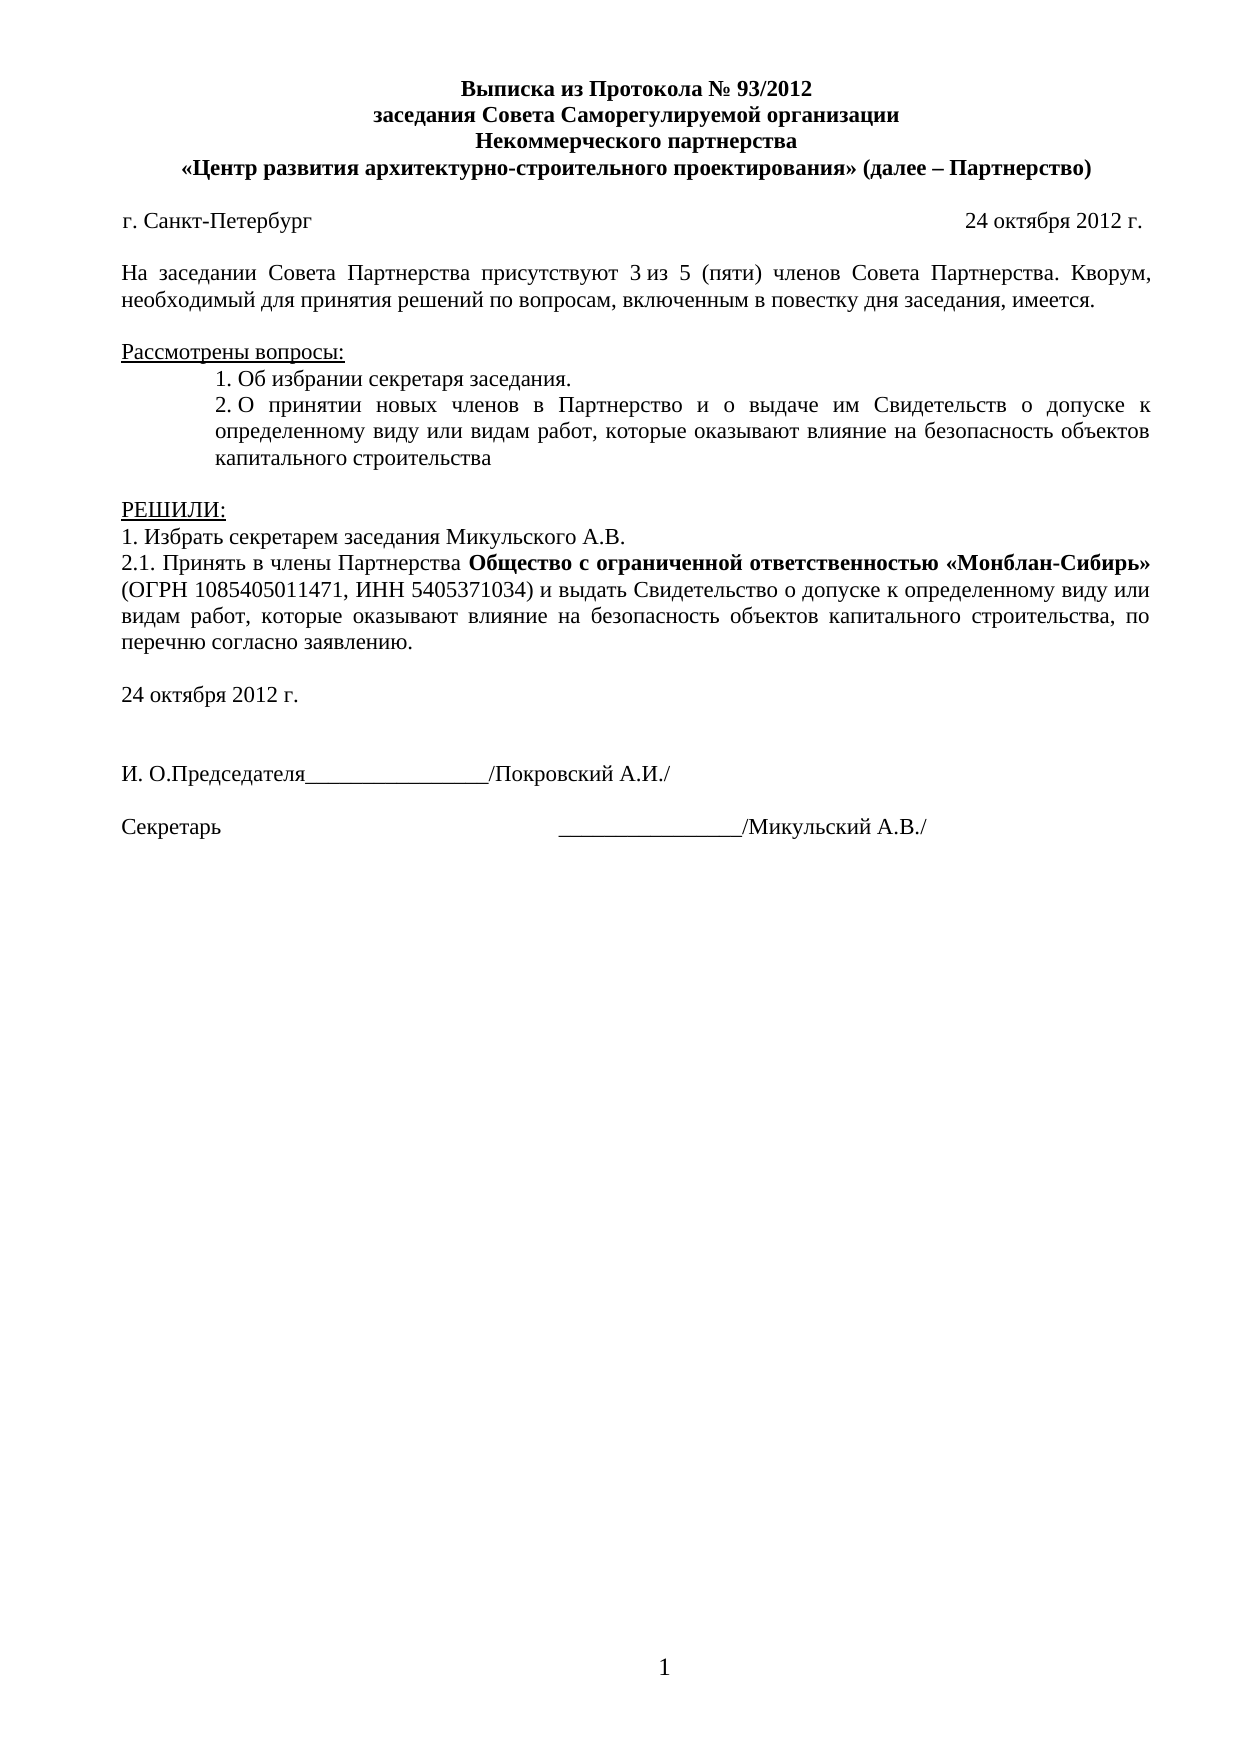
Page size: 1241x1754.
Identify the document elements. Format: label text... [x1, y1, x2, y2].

text «Центр развития архитектурно-строительного проектирования» (далее – Партнерство) [121, 154, 1152, 180]
text Секретарь ________________/Микульский А.В./ [121, 813, 1152, 839]
table_header 24 октября 2012 г. [633, 207, 1154, 233]
text Некоммерческого партнерства [121, 128, 1152, 154]
text На заседании Совета Партнерства присутствуют 3 из 5 (пяти) членов Совета Партнерства. Кворум, необходимый для принятия решений по вопросам, включенным в повестку дня заседания, имеется. [121, 259, 1152, 312]
text Выписка из Протокола № 93/2012 [121, 75, 1152, 101]
text И. О. Председателя ________________/Покровский А.И./ [121, 760, 1152, 786]
text 2.1. Принять в члены Партнерства Общество с ограниченной ответственностью «Монблан-Сибирь» (ОГРН 1085405011471, ИНН 5405371034) и выдать Свидетельство о допуске к определенному виду или видам работ, которые оказывают влияние на безопасность объектов капитального строительства, по перечню согласно заявлению. [121, 549, 1152, 655]
text 2. О принятии новых членов в Партнерство и о выдаче им Свидетельств о допуске к определенному виду или видам работ, которые оказывают влияние на безопасность объектов капитального строительства [215, 391, 1152, 470]
text Рассмотрены вопросы: [121, 338, 1152, 365]
text 1. Избрать секретарем заседания Микульского А.В. [121, 523, 1152, 549]
text заседания Совета Саморегулируемой организации [121, 101, 1152, 128]
text 24 октября 2012 г. [121, 681, 1152, 707]
table_header г. Санкт-Петербург [111, 207, 632, 233]
text РЕШИЛИ: [121, 497, 1152, 523]
text 1. Об избрании секретаря заседания. [215, 365, 1152, 391]
